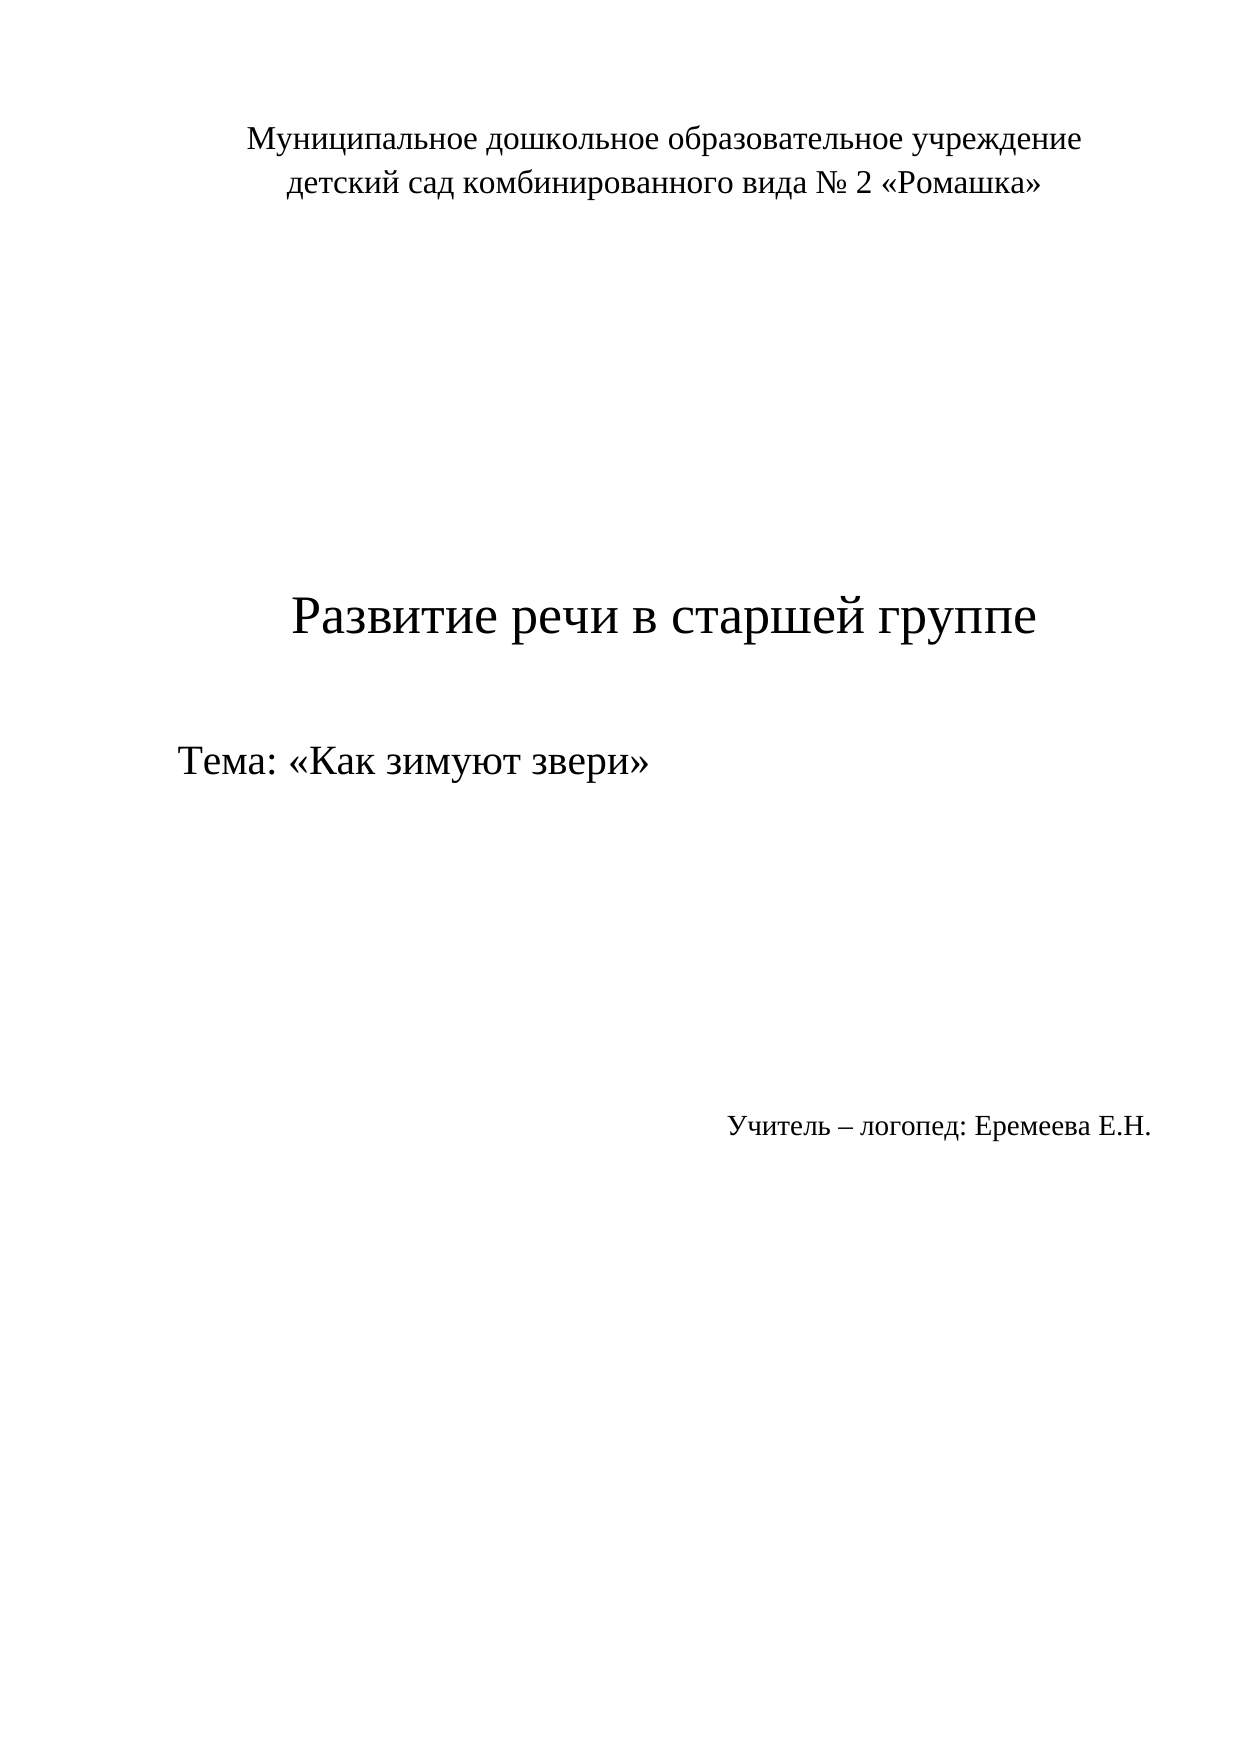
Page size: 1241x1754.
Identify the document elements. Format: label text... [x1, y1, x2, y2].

text Муниципальное дошкольное образовательное учреждение детский сад комбинированного вида № 2 «Ромашка» [177, 118, 1152, 201]
text Развитие речи в старшей группе [177, 583, 1152, 646]
text Тема: «Как зимуют звери» [177, 735, 1152, 783]
text Учитель – логопед: Еремеева Е.Н. [177, 1108, 1152, 1141]
